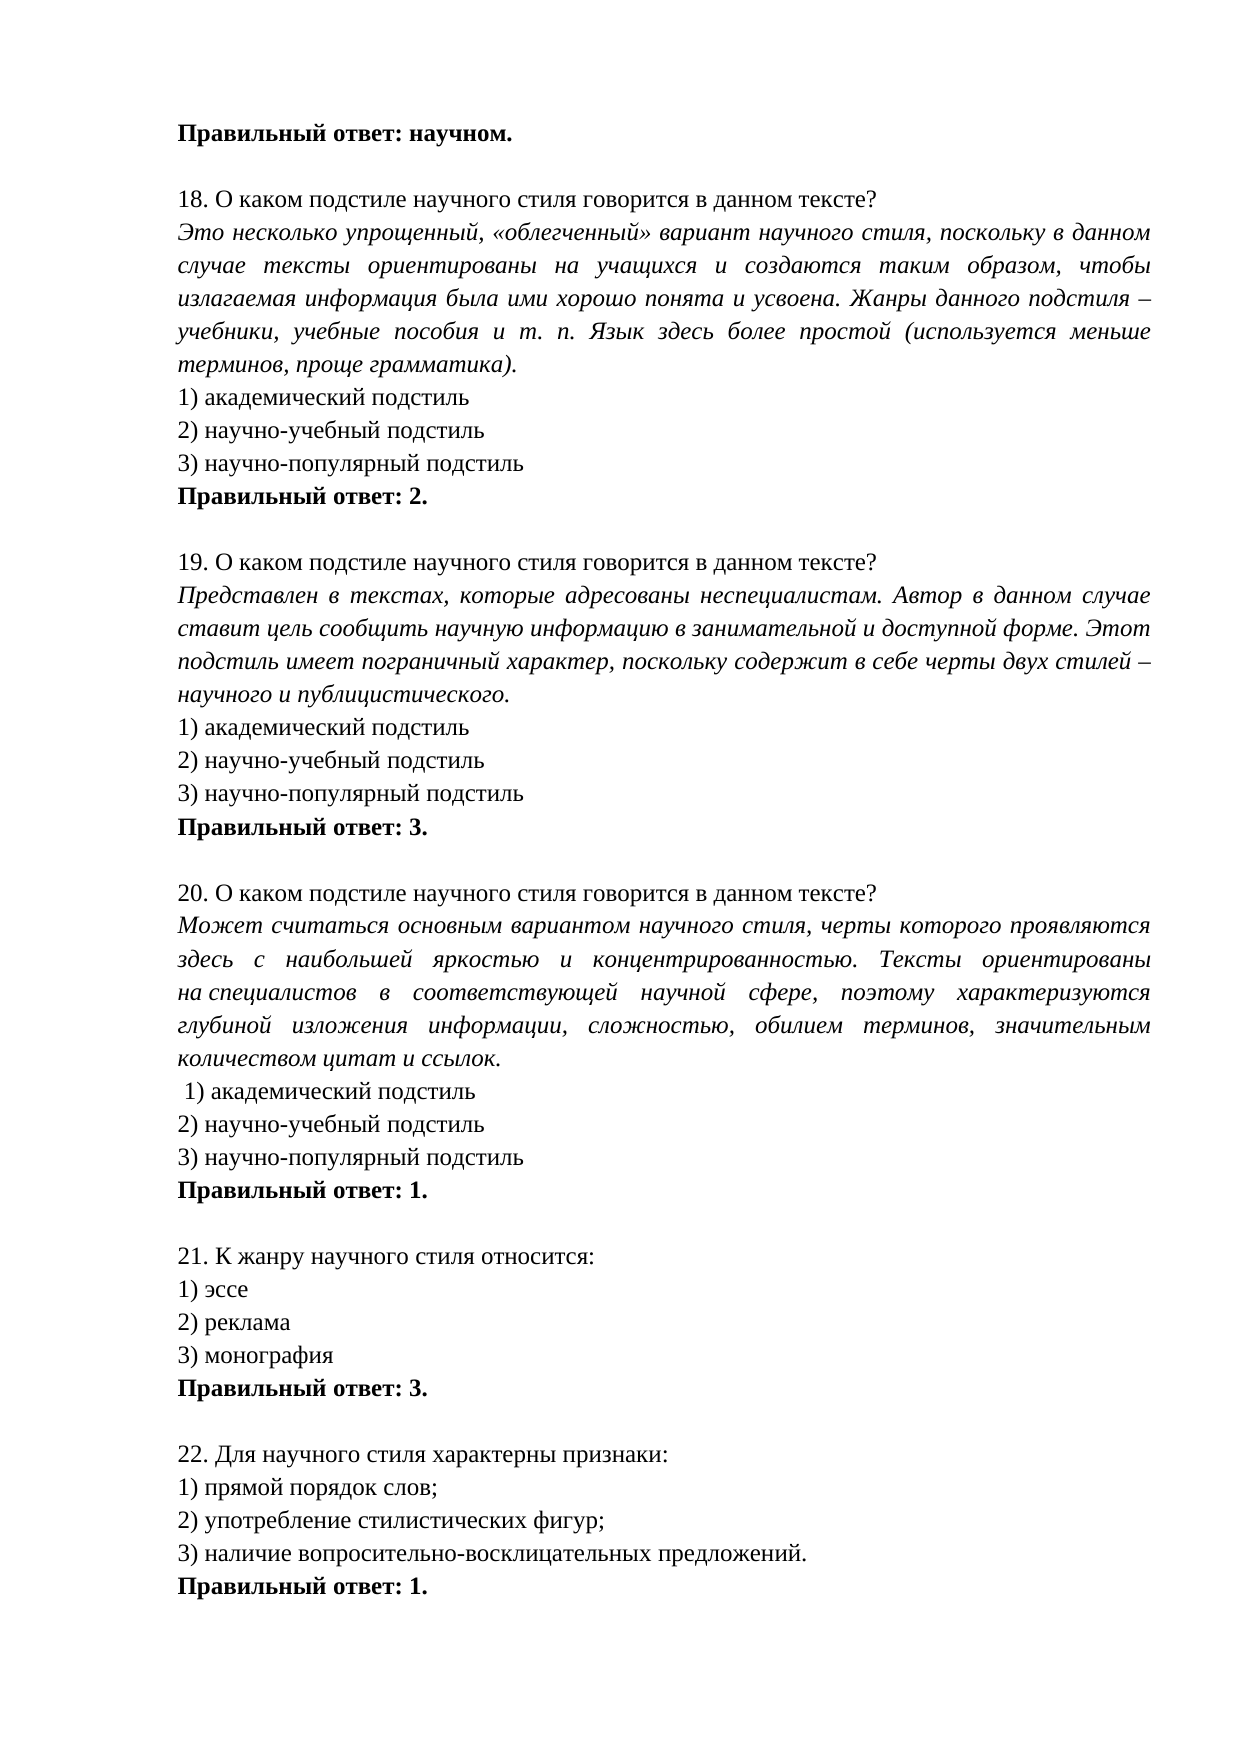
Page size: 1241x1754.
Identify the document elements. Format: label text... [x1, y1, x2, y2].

text 2) научно-учебный подстиль [177, 746, 1152, 774]
text 3) научно-популярный подстиль [177, 448, 1152, 477]
text 3) наличие вопросительно-восклицательных предложений. [177, 1538, 1152, 1567]
text 3) научно-популярный подстиль [177, 1142, 1152, 1171]
text 20. О каком подстиле научного стиля говорится в данном тексте? [177, 878, 1152, 906]
text Правильный ответ: 3. [177, 812, 1152, 840]
text 2) научно-учебный подстиль [177, 415, 1152, 444]
text Правильный ответ: научном. [177, 118, 1152, 147]
text 21. К жанру научного стиля относится: [177, 1241, 1152, 1269]
text Это несколько упрощенный, «облегченный» вариант научного стиля, поскольку в данном случае тексты ориентированы на учащихся и создаются таким образом, чтобы излагаемая информация была ими хорошо понята и усвоена. Жанры данного подстиля – учебники, учебные пособия и т. п. Язык здесь более простой (используется меньше терминов, проще грамматика). [177, 217, 1152, 378]
text 2) употребление стилистических фигур; [177, 1505, 1152, 1534]
text Правильный ответ: 1. [177, 1571, 1152, 1600]
text Представлен в текстах, которые адресованы неспециалистам. Автор в данном случае ставит цель сообщить научную информацию в занимательной и доступной форме. Этот подстиль имеет пограничный характер, поскольку содержит в себе черты двух стилей – научного и публицистического. [177, 580, 1152, 708]
text 18. О каком подстиле научного стиля говорится в данном тексте? [177, 184, 1152, 213]
text 22. Для научного стиля характерны признаки: [177, 1439, 1152, 1468]
text Правильный ответ: 3. [177, 1373, 1152, 1402]
text 2) реклама [177, 1307, 1152, 1336]
text 1) академический подстиль [177, 712, 1152, 741]
text 1) академический подстиль [177, 382, 1152, 411]
text 3) монография [177, 1340, 1152, 1369]
text 1) академический подстиль [177, 1076, 1152, 1104]
text 1) прямой порядок слов; [177, 1472, 1152, 1501]
text 2) научно-учебный подстиль [177, 1109, 1152, 1137]
text 19. О каком подстиле научного стиля говорится в данном тексте? [177, 547, 1152, 576]
text Может считаться основным вариантом научного стиля, черты которого проявляются здесь с наибольшей яркостью и концентрированностью. Тексты ориентированы на специалистов в соответствующей научной сфере, поэтому характеризуются глубиной изложения информации, сложностью, обилием терминов, значительным количеством цитат и ссылок. [177, 911, 1152, 1071]
text 1) эссе [177, 1274, 1152, 1303]
text 3) научно-популярный подстиль [177, 778, 1152, 807]
text Правильный ответ: 1. [177, 1175, 1152, 1203]
text Правильный ответ: 2. [177, 481, 1152, 510]
